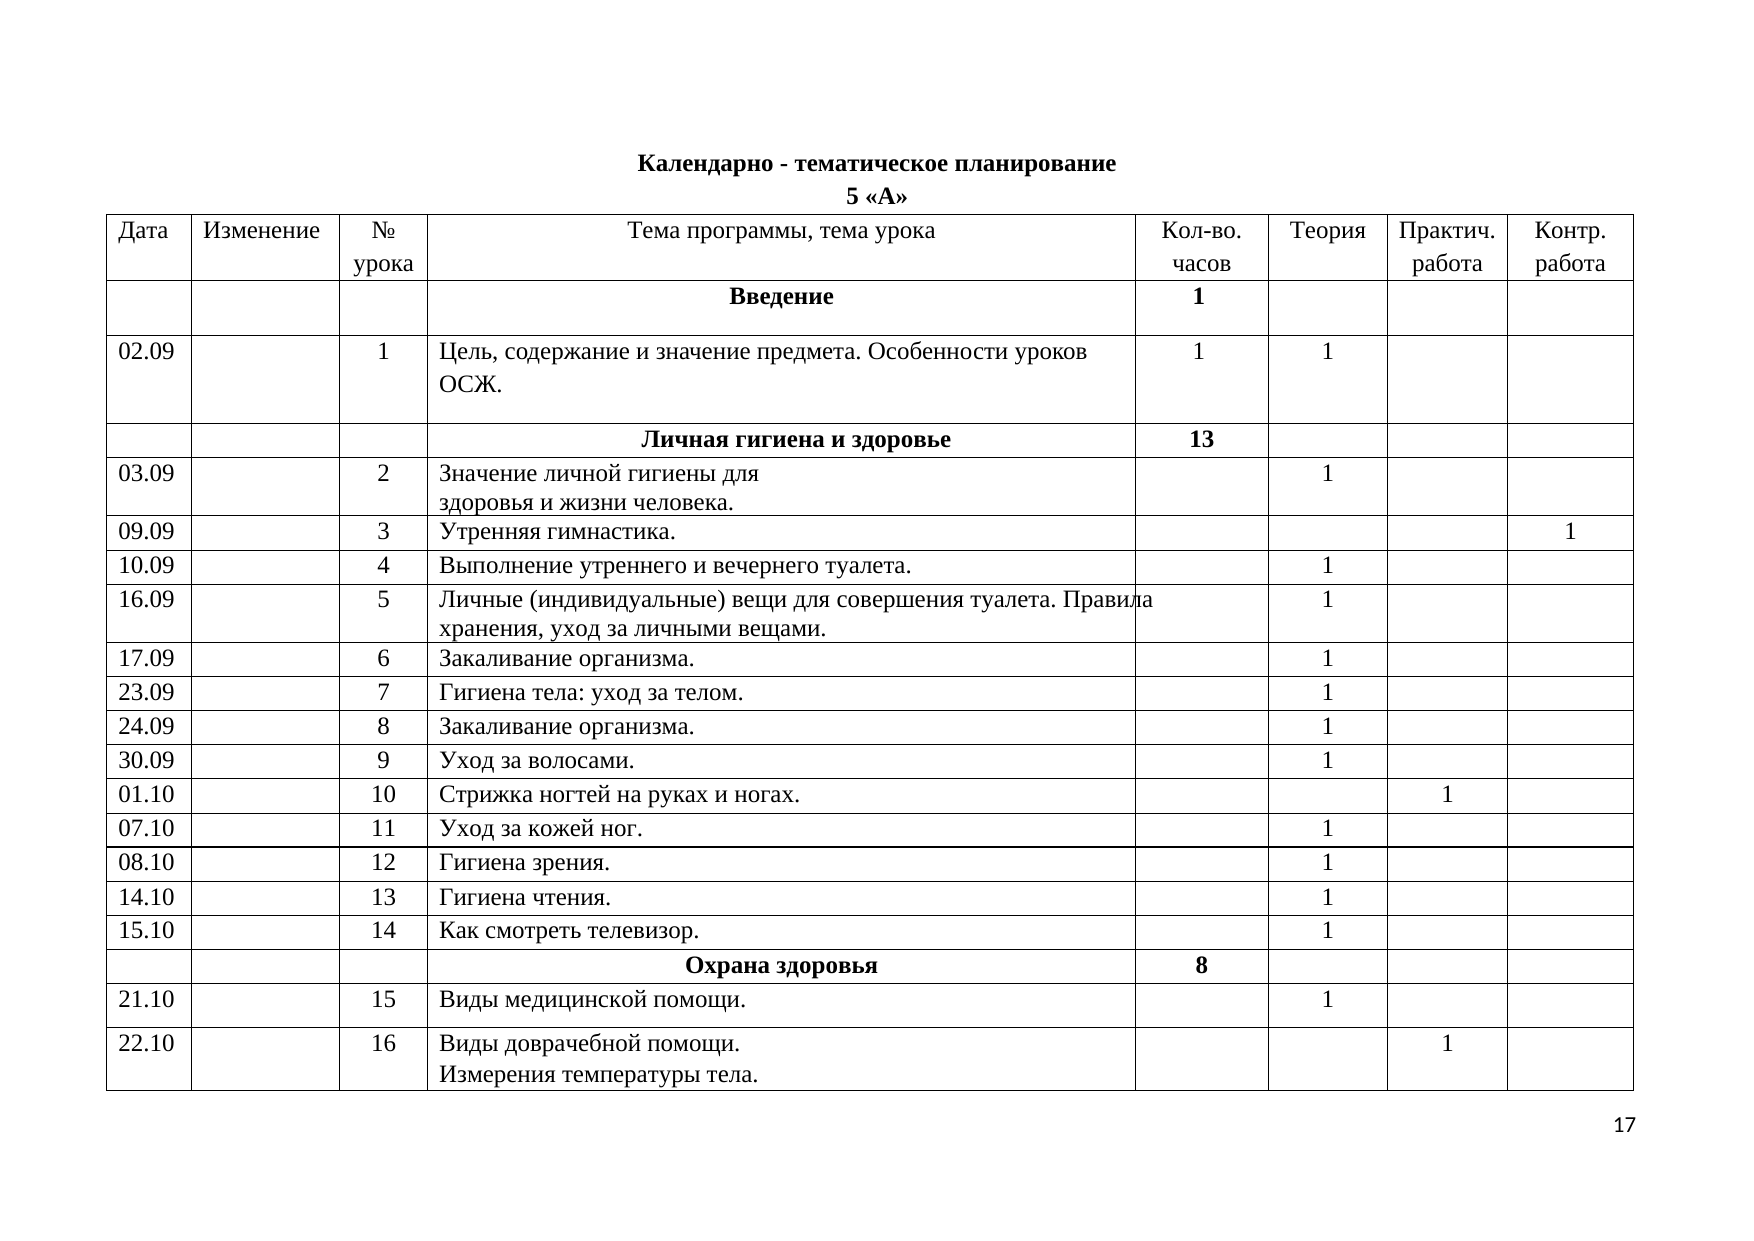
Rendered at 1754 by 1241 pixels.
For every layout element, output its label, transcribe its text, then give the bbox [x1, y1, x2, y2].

table_cell 8 [340, 711, 427, 744]
table_cell [1388, 745, 1507, 778]
table_cell [1388, 814, 1507, 846]
table_cell [192, 950, 339, 983]
table_cell 1 [1269, 984, 1387, 1027]
table_cell 16.09 [107, 585, 191, 642]
table_cell 10 [340, 779, 427, 812]
table_cell Личная гигиена и здоровье [428, 424, 1135, 457]
table_cell [1508, 551, 1633, 583]
table_cell 4 [340, 551, 427, 583]
table_cell 02.09 [107, 336, 191, 423]
table_cell 1 [340, 336, 427, 423]
table_cell [1136, 585, 1268, 642]
table_cell Гигиена чтения. [428, 882, 1135, 914]
table_cell [192, 281, 339, 335]
table_cell [1388, 551, 1507, 583]
table_cell [192, 882, 339, 914]
table_cell [1136, 711, 1268, 744]
table_cell Личные (индивидуальные) вещи для совершения туалета. Правила хранения, уход за личными вещами. [428, 585, 1135, 642]
table_cell [1508, 677, 1633, 710]
table_cell 13 [1136, 424, 1268, 457]
table_cell [192, 424, 339, 457]
table_cell [1136, 551, 1268, 583]
table_cell 1 [1136, 336, 1268, 423]
table_cell [1508, 281, 1633, 335]
table_cell [1136, 745, 1268, 778]
table_cell [192, 779, 339, 812]
table_cell 30.09 [107, 745, 191, 778]
table_cell [1508, 916, 1633, 949]
table_cell [1508, 336, 1633, 423]
table_cell 1 [1269, 677, 1387, 710]
table_header Теория [1269, 215, 1387, 280]
table_cell [1508, 950, 1633, 983]
table_cell [1508, 711, 1633, 744]
table_cell 16 [340, 1028, 427, 1090]
table_cell [1388, 711, 1507, 744]
table_cell [1269, 779, 1387, 812]
table_cell 09.09 [107, 516, 191, 549]
table_cell [192, 745, 339, 778]
table_cell [192, 711, 339, 744]
table_cell [1388, 424, 1507, 457]
text Календарно - тематическое планирование [118, 148, 1636, 176]
table_cell [1136, 677, 1268, 710]
table_cell [192, 814, 339, 846]
table_cell [1269, 950, 1387, 983]
table_cell [1388, 643, 1507, 676]
table_cell 15.10 [107, 916, 191, 949]
table_cell [192, 516, 339, 549]
table_header Контр. работа [1508, 215, 1633, 280]
table_cell [1269, 516, 1387, 549]
table_header Изменение [192, 215, 339, 280]
table_cell [1508, 585, 1633, 642]
table_cell [1388, 984, 1507, 1027]
table_cell [1388, 585, 1507, 642]
table_cell 1 [1269, 643, 1387, 676]
table_cell [1388, 848, 1507, 881]
table_cell [192, 848, 339, 881]
table_cell [1388, 677, 1507, 710]
table_cell [192, 551, 339, 583]
table_cell Виды доврачебной помощи. Измерения температуры тела. [428, 1028, 1135, 1090]
table_cell Утренняя гимнастика. [428, 516, 1135, 549]
table_cell 1 [1269, 551, 1387, 583]
table_cell Закаливание организма. [428, 643, 1135, 676]
table_cell [1508, 882, 1633, 914]
table_header Практич. работа [1388, 215, 1507, 280]
table_cell Закаливание организма. [428, 711, 1135, 744]
table_cell Стрижка ногтей на руках и ногах. [428, 779, 1135, 812]
table_cell [1508, 848, 1633, 881]
table_cell 1 [1269, 848, 1387, 881]
table_cell Гигиена тела: уход за телом. [428, 677, 1135, 710]
table_cell Охрана здоровья [428, 950, 1135, 983]
table_cell Гигиена зрения. [428, 848, 1135, 881]
table_cell [192, 643, 339, 676]
table_cell [1136, 916, 1268, 949]
table_cell [1136, 882, 1268, 914]
table_cell 3 [340, 516, 427, 549]
table_cell 1 [1269, 585, 1387, 642]
table_cell 1 [1388, 779, 1507, 812]
table_cell [1136, 779, 1268, 812]
table_cell [1388, 458, 1507, 515]
table_cell [1136, 814, 1268, 846]
table_cell 22.10 [107, 1028, 191, 1090]
table_cell [1388, 516, 1507, 549]
table_cell [1269, 281, 1387, 335]
table_cell 1 [1269, 814, 1387, 846]
table_cell [1269, 424, 1387, 457]
table_cell 23.09 [107, 677, 191, 710]
table_cell [192, 677, 339, 710]
table_cell 7 [340, 677, 427, 710]
table_cell 5 [340, 585, 427, 642]
table_header Дата [107, 215, 191, 280]
table_cell Виды медицинской помощи. [428, 984, 1135, 1027]
table_cell [1508, 643, 1633, 676]
table_cell [1136, 643, 1268, 676]
table_cell [1269, 1028, 1387, 1090]
table_cell 1 [1269, 916, 1387, 949]
table_cell 01.10 [107, 779, 191, 812]
table_cell [1508, 814, 1633, 846]
table_cell [1136, 458, 1268, 515]
table_cell 15 [340, 984, 427, 1027]
table_cell 1 [1269, 336, 1387, 423]
table_cell Как смотреть телевизор. [428, 916, 1135, 949]
table_cell [340, 281, 427, 335]
table_cell [1508, 458, 1633, 515]
table_cell 24.09 [107, 711, 191, 744]
table_cell [1136, 1028, 1268, 1090]
table_cell 8 [1136, 950, 1268, 983]
table_cell Значение личной гигиены для здоровья и жизни человека. [428, 458, 1135, 515]
table_cell [340, 424, 427, 457]
table_header Кол-во. часов [1136, 215, 1268, 280]
table_cell 17.09 [107, 643, 191, 676]
table_cell [1508, 745, 1633, 778]
table_cell 14 [340, 916, 427, 949]
table_cell 1 [1388, 1028, 1507, 1090]
table_cell 1 [1269, 458, 1387, 515]
table_cell [1508, 779, 1633, 812]
table_cell [1136, 848, 1268, 881]
table_cell Уход за волосами. [428, 745, 1135, 778]
table_cell 6 [340, 643, 427, 676]
table_cell 9 [340, 745, 427, 778]
table_cell [192, 1028, 339, 1090]
table_cell [192, 916, 339, 949]
table_cell [1388, 281, 1507, 335]
table_cell [1388, 336, 1507, 423]
table_cell 07.10 [107, 814, 191, 846]
table_cell 10.09 [107, 551, 191, 583]
table_cell [192, 336, 339, 423]
table_cell 21.10 [107, 984, 191, 1027]
table_header № урока [340, 215, 427, 280]
table_cell [192, 458, 339, 515]
table_cell [340, 950, 427, 983]
table_cell 1 [1136, 281, 1268, 335]
table_cell 1 [1269, 711, 1387, 744]
table_cell Выполнение утреннего и вечернего туалета. [428, 551, 1135, 583]
table_cell [107, 950, 191, 983]
table_cell 2 [340, 458, 427, 515]
table_cell 03.09 [107, 458, 191, 515]
table_cell 08.10 [107, 848, 191, 881]
table_cell [1136, 984, 1268, 1027]
table_cell 11 [340, 814, 427, 846]
table_cell [1136, 516, 1268, 549]
table_cell [1508, 1028, 1633, 1090]
table_cell [1388, 916, 1507, 949]
table_cell [107, 424, 191, 457]
table_cell [1388, 950, 1507, 983]
table_cell 1 [1269, 882, 1387, 914]
table_cell Введение [428, 281, 1135, 335]
table_cell [1508, 424, 1633, 457]
table_cell 13 [340, 882, 427, 914]
table_cell [192, 984, 339, 1027]
table_cell 1 [1508, 516, 1633, 549]
table_cell [107, 281, 191, 335]
table_cell [1508, 984, 1633, 1027]
table_cell 1 [1269, 745, 1387, 778]
table_cell 14.10 [107, 882, 191, 914]
table_cell [1388, 882, 1507, 914]
table_header Тема программы, тема урока [428, 215, 1135, 280]
table_cell 12 [340, 848, 427, 881]
text 5 «А» [118, 181, 1636, 209]
table_cell Цель, содержание и значение предмета. Особенности уроков ОСЖ. [428, 336, 1135, 423]
table_cell [192, 585, 339, 642]
table_cell Уход за кожей ног. [428, 814, 1135, 846]
